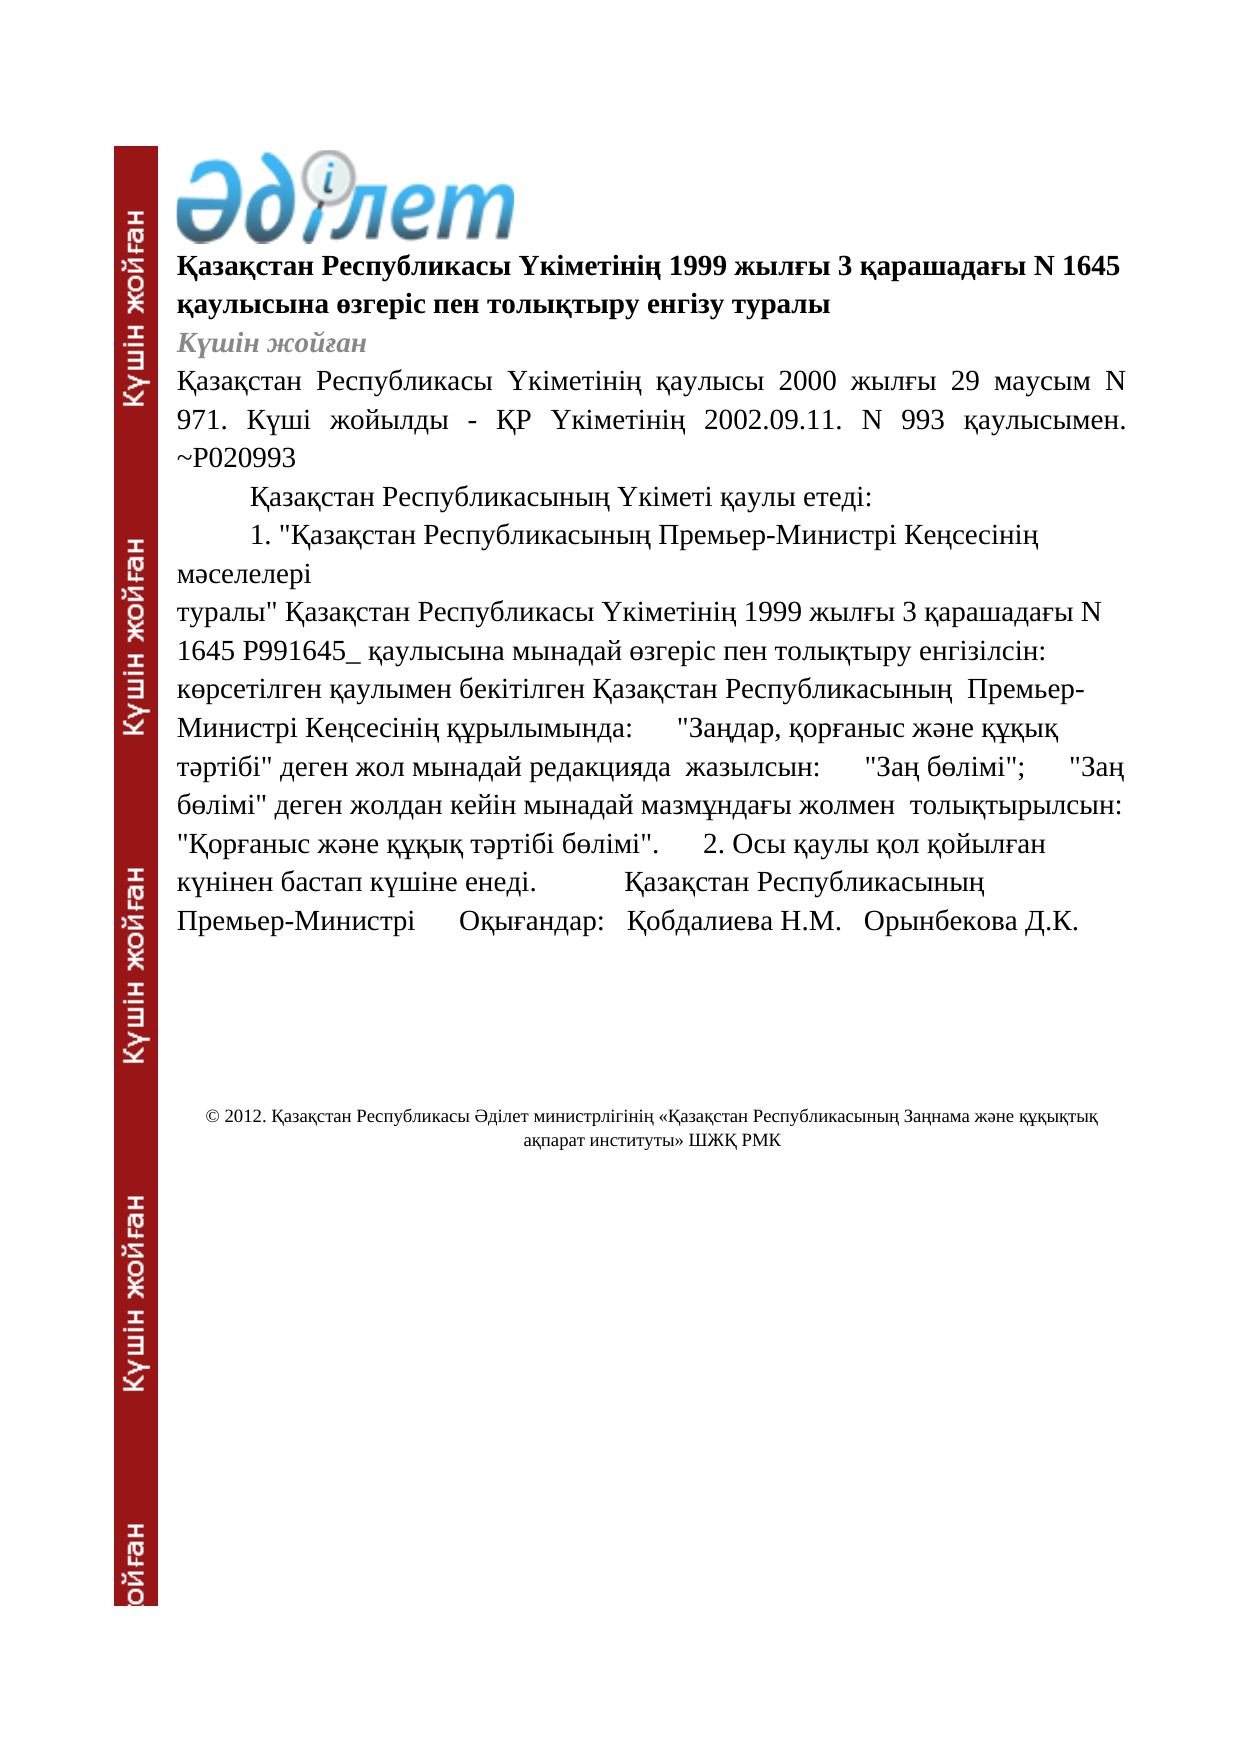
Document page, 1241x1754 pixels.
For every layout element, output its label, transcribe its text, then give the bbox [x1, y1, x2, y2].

picture [176, 150, 515, 244]
text туралы" Қазақстан Республикасы Үкіметінің 1999 жылғы 3 қарашадағы N 1645 P991645_ қаулысына мынадай өзгеріс пен толықтыру енгізілсін: көрсетілген қаулымен бекітілген Қазақстан Республикасының Премьер-Министрі Кеңсесінің құрылымында: "Заңдар, қорғаныс және құқық тәртібі" деген жол мынадай редакцияда жазылсын: "Заң бөлімі"; "Заң бөлімі" деген жолдан кейін мынадай мазмұндағы жолмен толықтырылсын: "Қорғаныс және құқық тәртібі бөлімі". 2. Осы қаулы қол қойылған күнінен бастап күшіне енеді. Қазақстан Республикасының Премьер-Министрі Оқығандар: Қобдалиева Н.М. Орынбекова Д.К. [112, 594, 1128, 936]
picture [114, 589, 158, 594]
text Күшін жойған [112, 325, 1128, 358]
text Қазақстан Республикасының Үкіметі қаулы етеді: 1. "Қазақстан Республикасының Премьер-Министрі Кеңсесінің мәселелері [112, 479, 1128, 589]
picture [114, 320, 158, 325]
picture [114, 936, 158, 1104]
picture [114, 474, 158, 479]
text © 2012. Қазақстан Республикасы Әділет министрлігінің «Қазақстан Республикасының Заңнама және құқықтық ақпарат институты» ШЖҚ РМК [112, 1104, 1128, 1151]
picture [114, 1151, 158, 1606]
picture [114, 358, 158, 363]
picture [114, 146, 158, 248]
text Қазақстан Республикасы Үкіметінің 1999 жылғы 3 қарашадағы N 1645 қаулысына өзгеріс пен толықтыру енгізу туралы [112, 248, 1128, 320]
text Қазақстан Республикасы Үкіметінің қаулысы 2000 жылғы 29 маусым N 971. Күші жойылды - ҚР Үкіметінің 2002.09.11. N 993 қаулысымен. ~P020993 [112, 363, 1128, 474]
